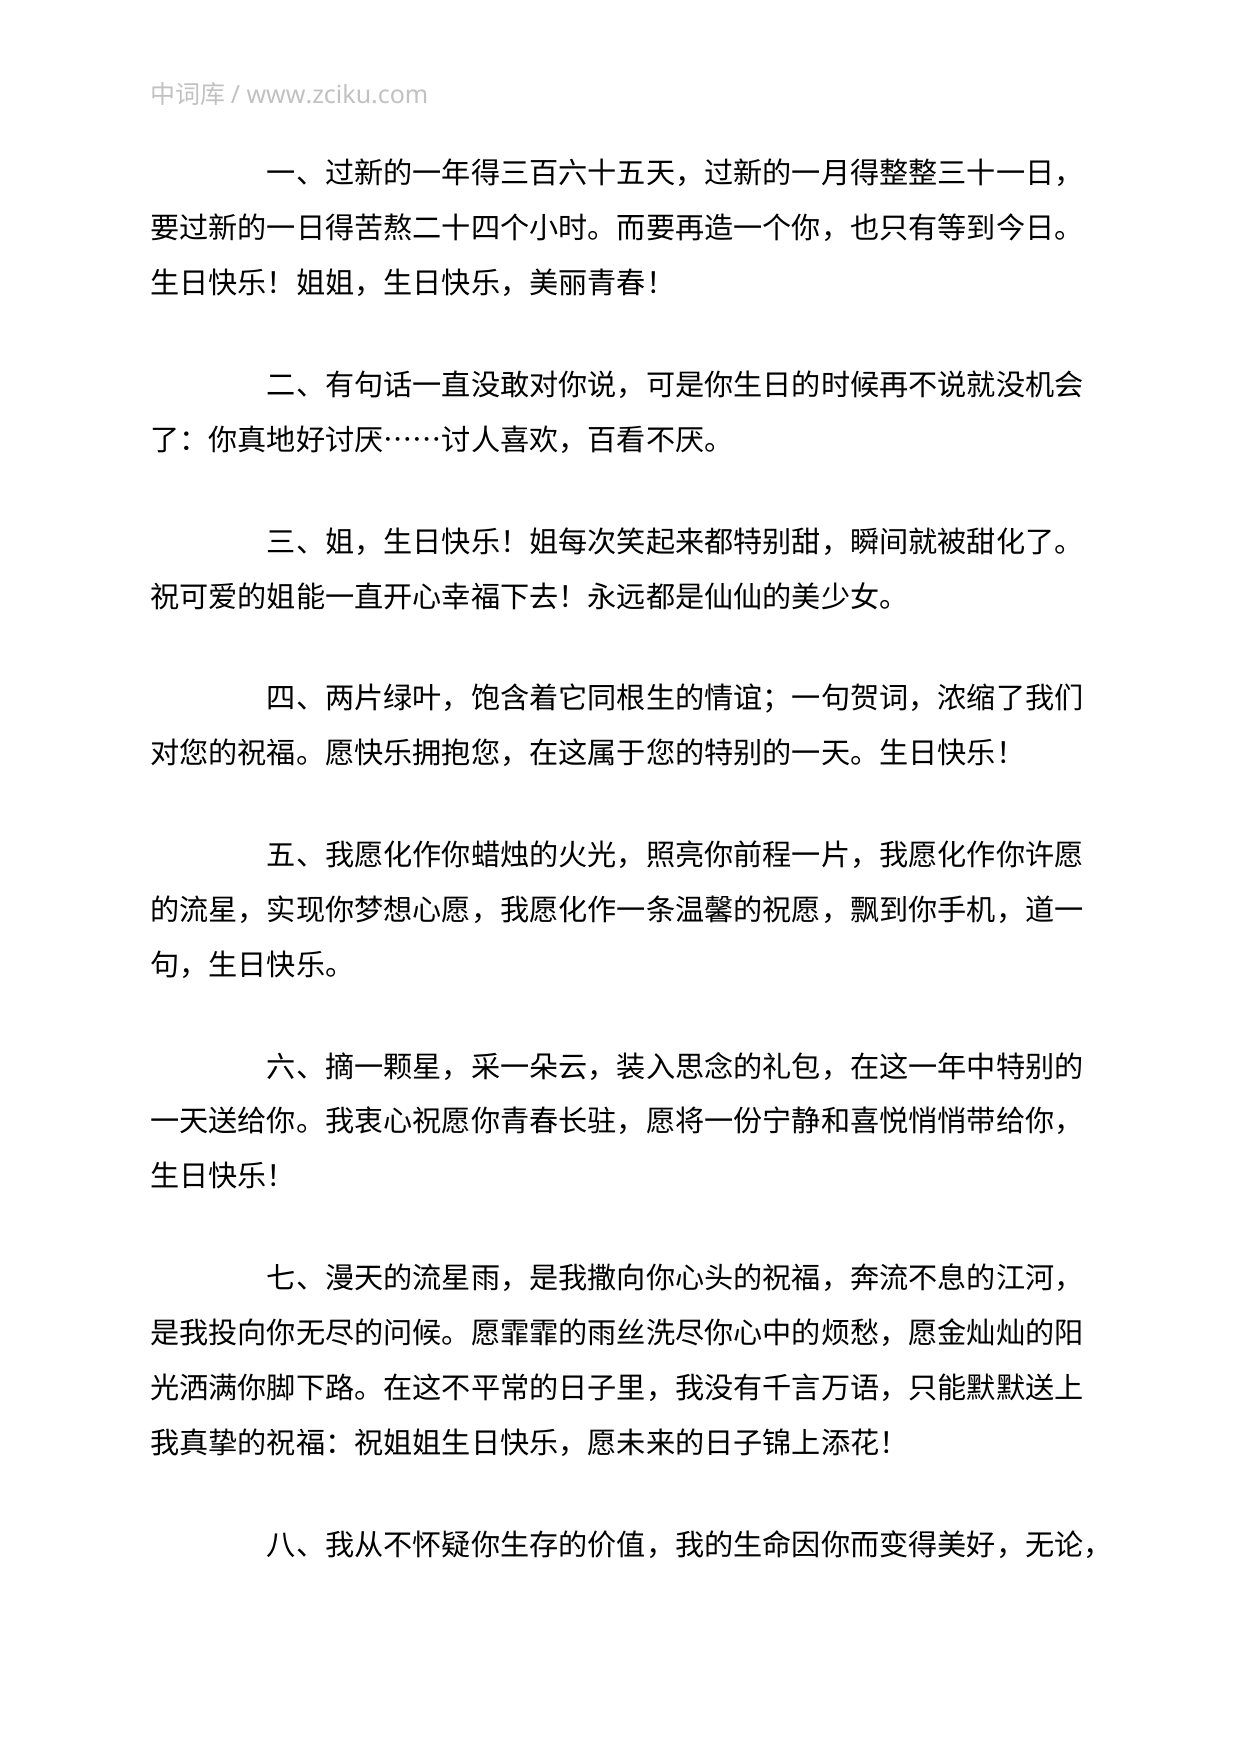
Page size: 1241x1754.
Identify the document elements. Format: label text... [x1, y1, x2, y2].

text 四、两片绿叶，饱含着它同根生的情谊；一句贺词，浓缩了我们对您的祝福。愿快乐拥抱您，在这属于您的特别的一天。生日快乐！ [150, 675, 1090, 772]
text 五、我愿化作你蜡烛的火光，照亮你前程一片，我愿化作你许愿的流星，实现你梦想心愿，我愿化作一条温馨的祝愿，飘到你手机，道一句，生日快乐。 [150, 832, 1090, 984]
text 七、漫天的流星雨，是我撒向你心头的祝福，奔流不息的江河，是我投向你无尽的问候。愿霏霏的雨丝洗尽你心中的烦愁，愿金灿灿的阳光洒满你脚下路。在这不平常的日子里，我没有千言万语，只能默默送上我真挚的祝福：祝姐姐生日快乐，愿未来的日子锦上添花！ [150, 1255, 1090, 1462]
text 三、姐，生日快乐！姐每次笑起来都特别甜，瞬间就被甜化了。祝可爱的姐能一直开心幸福下去！永远都是仙仙的美少女。 [150, 518, 1090, 615]
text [150, 1521, 1090, 1563]
text 一、过新的一年得三百六十五天，过新的一月得整整三十一日，要过新的一日得苦熬二十四个小时。而要再造一个你，也只有等到今日。生日快乐！姐姐，生日快乐，美丽青春！ [150, 150, 1090, 302]
text 六、摘一颗星，采一朵云，装入思念的礼包，在这一年中特别的一天送给你。我衷心祝愿你青春长驻，愿将一份宁静和喜悦悄悄带给你，生日快乐！ [150, 1043, 1090, 1195]
text 二、有句话一直没敢对你说，可是你生日的时候再不说就没机会了：你真地好讨厌……讨人喜欢，百看不厌。 [150, 362, 1090, 459]
